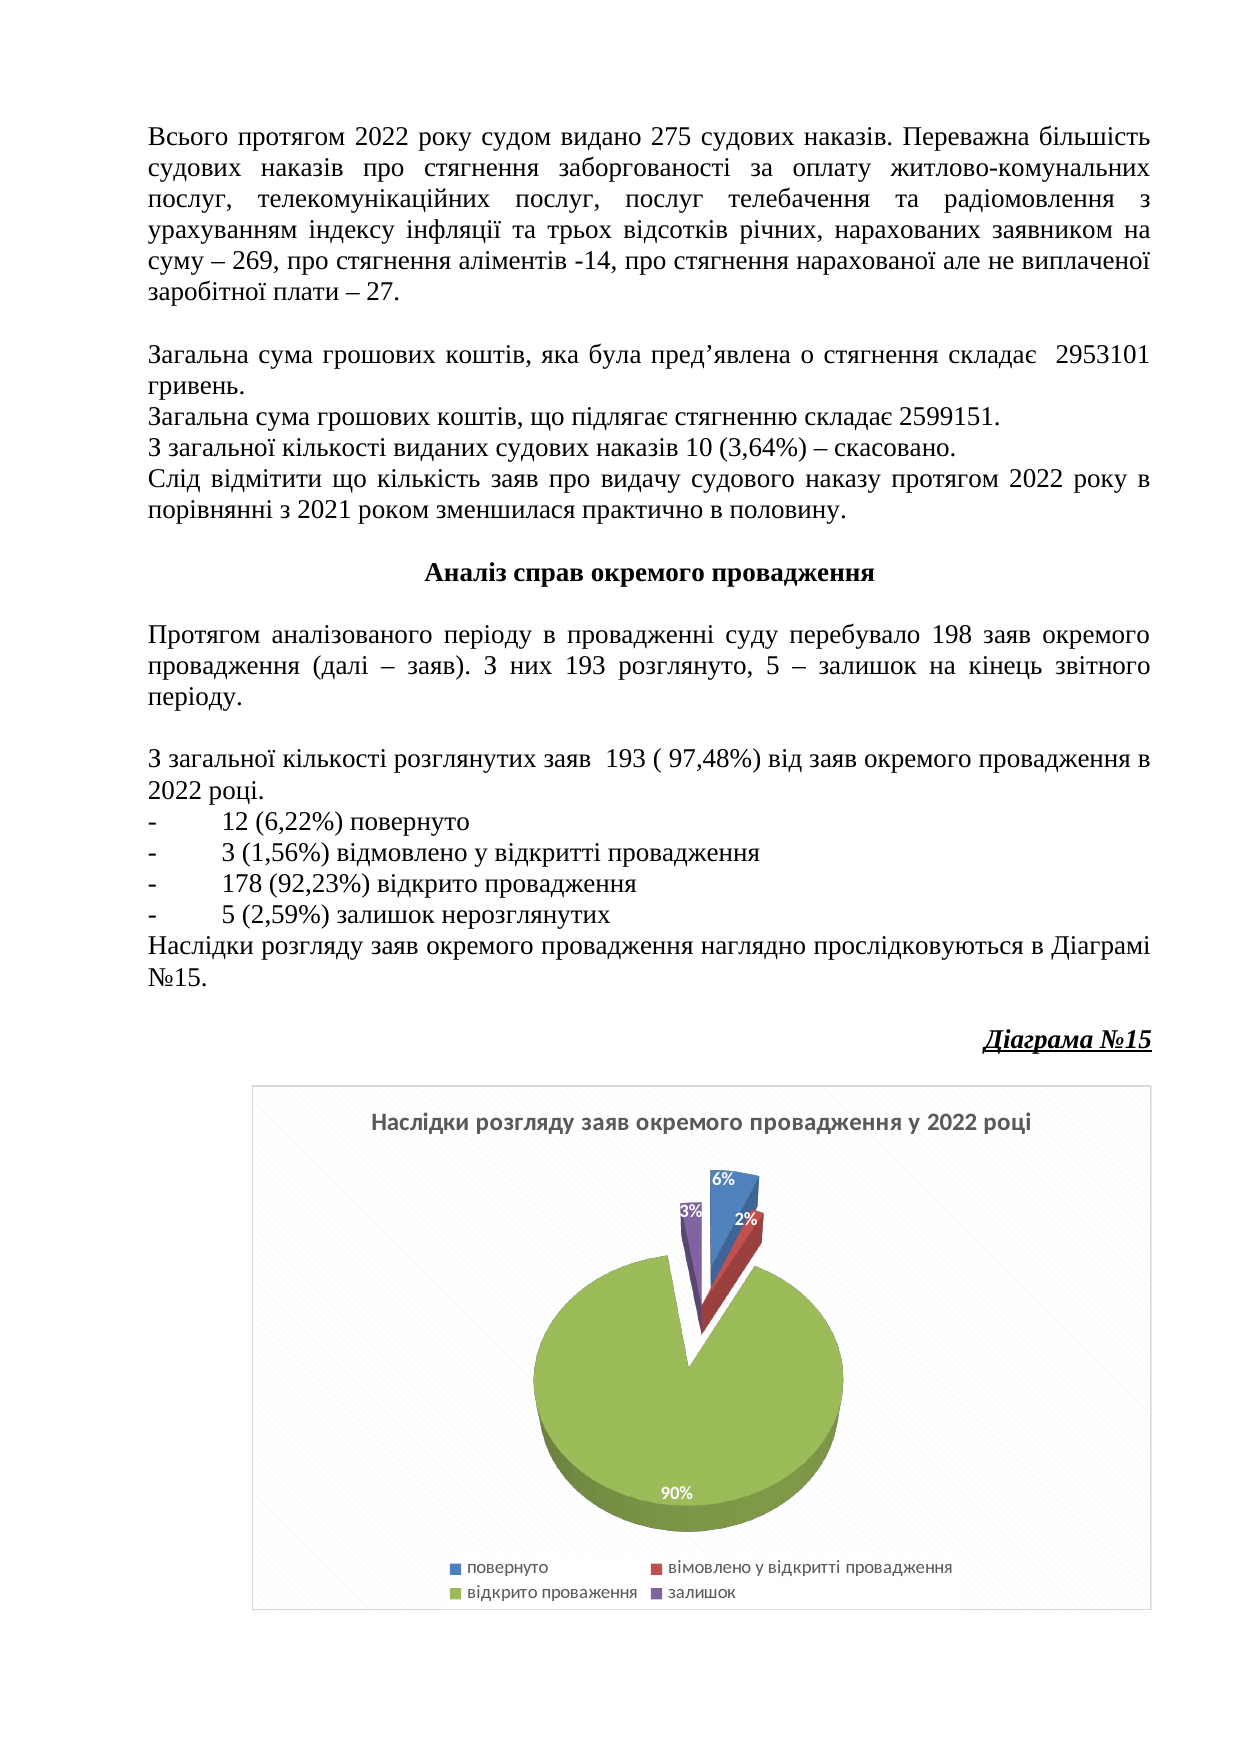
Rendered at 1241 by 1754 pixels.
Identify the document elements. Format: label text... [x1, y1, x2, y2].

text Діаграма №15 [148, 1023, 1152, 1054]
text Загальна сума грошових коштів, що підлягає стягненню складає 2599151. [148, 400, 1152, 431]
text Слід відмітити що кількість заяв про видачу судового наказу протягом 2022 року в порівнянні з 2021 роком зменшилася практично в половину. [148, 462, 1152, 524]
text З загальної кількості розглянутих заяв 193 ( 97,48%) від заяв окремого провадження в 2022 році. [148, 743, 1152, 805]
list 12 (6,22%) повернуто [148, 805, 1152, 836]
list 3 (1,56%) відмовлено у відкритті провадження [148, 836, 1152, 867]
text Протягом аналізованого періоду в провадженні суду перебувало 198 заяв окремого провадження (далі – заяв). З них 193 розглянуто, 5 – залишок на кінець звітного періоду. [148, 618, 1152, 711]
text Наслідки розгляду заяв окремого провадження наглядно прослідковуються в Діаграмі №15. [148, 929, 1152, 992]
text Загальна сума грошових коштів, яка була пред’явлена о стягнення складає 2953101 гривень. [148, 338, 1152, 400]
list 178 (92,23%) відкрито провадження [148, 867, 1152, 898]
text З загальної кількості виданих судових наказів 10 (3,64%) – скасовано. [148, 431, 1152, 462]
text Аналіз справ окремого провадження [148, 556, 1152, 587]
list 5 (2,59%) залишок нерозглянутих [148, 898, 1152, 929]
text Всього протягом 2022 року судом видано 275 судових наказів. Переважна більшість судових наказів про стягнення заборгованості за оплату житлово-комунальних послуг, телекомунікаційних послуг, послуг телебачення та радіомовлення з урахуванням індексу інфляції та трьох відсотків річних, нарахованих заявником на суму – 269, про стягнення аліментів -14, про стягнення нарахованої але не виплаченої заробітної плати – 27. [148, 120, 1152, 307]
